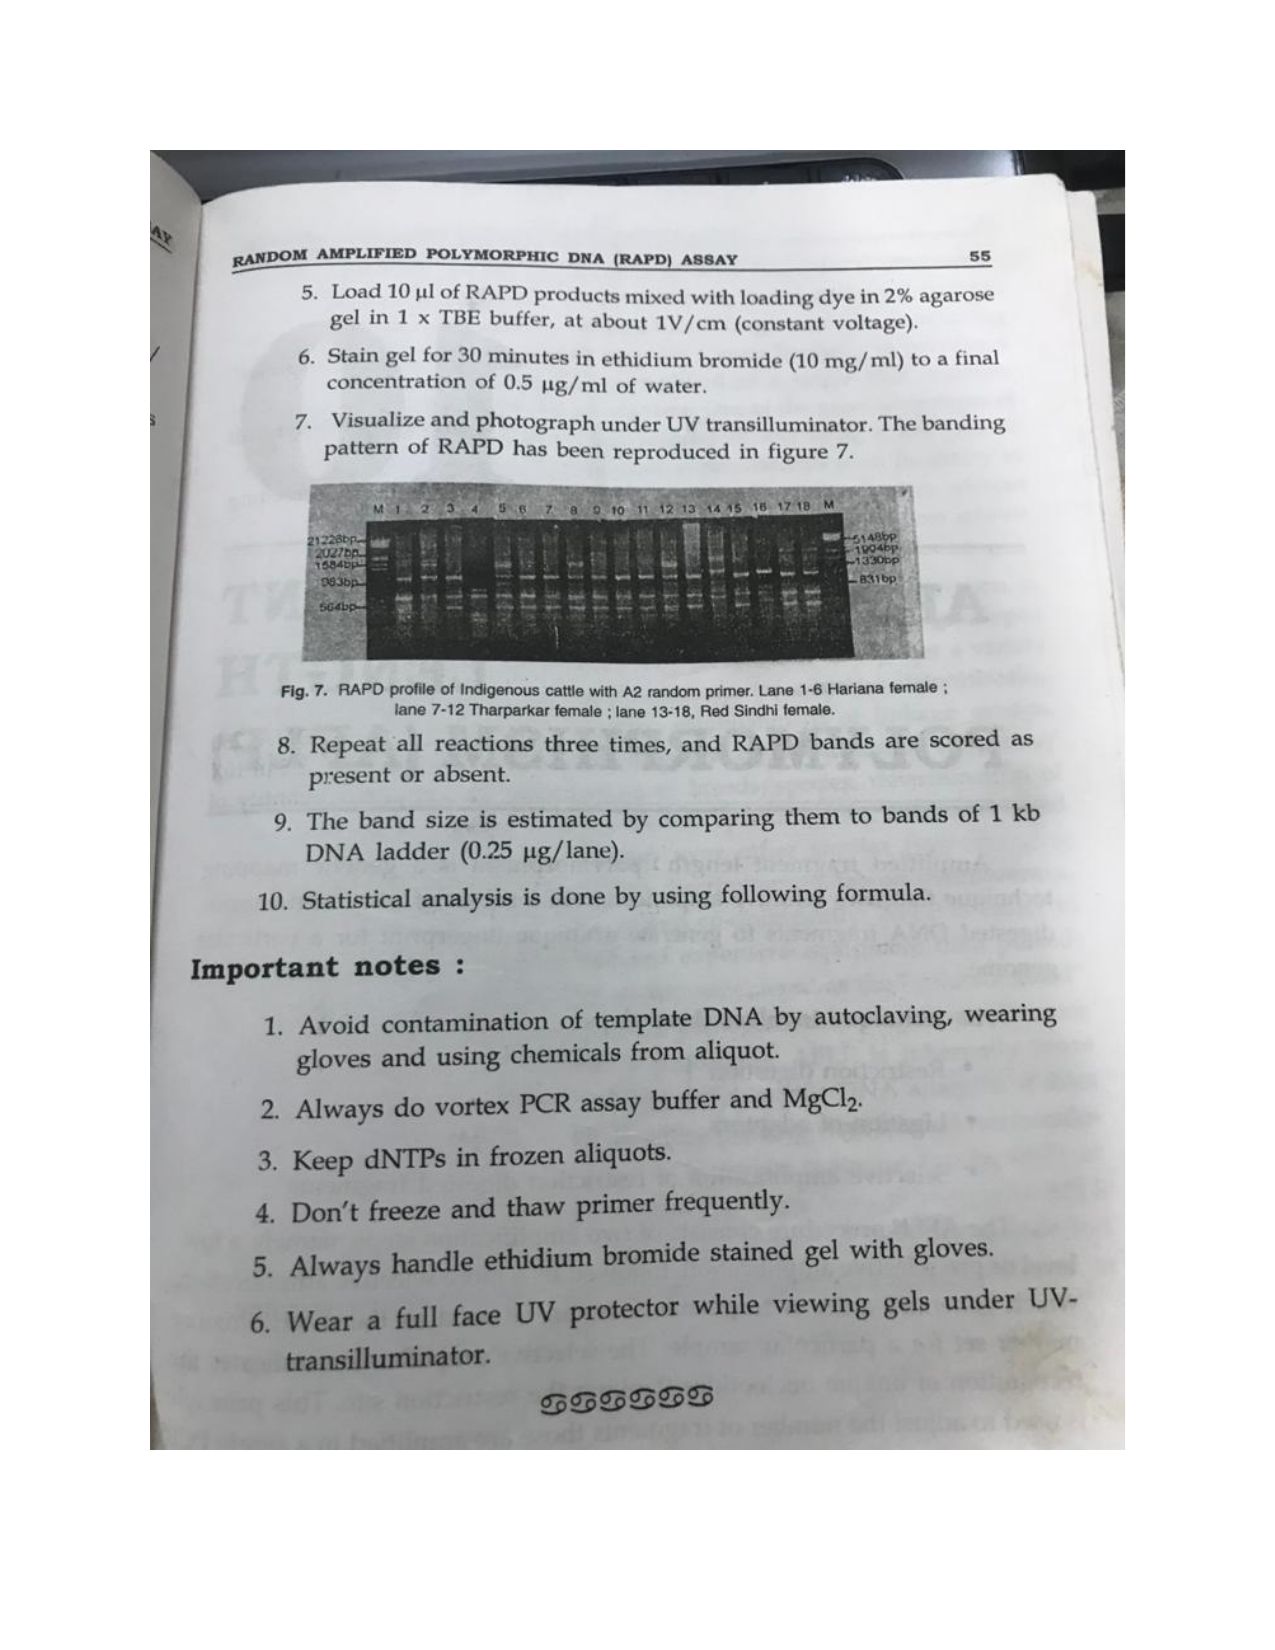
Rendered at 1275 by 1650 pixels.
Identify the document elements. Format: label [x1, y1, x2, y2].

picture [150, 150, 1125, 1450]
